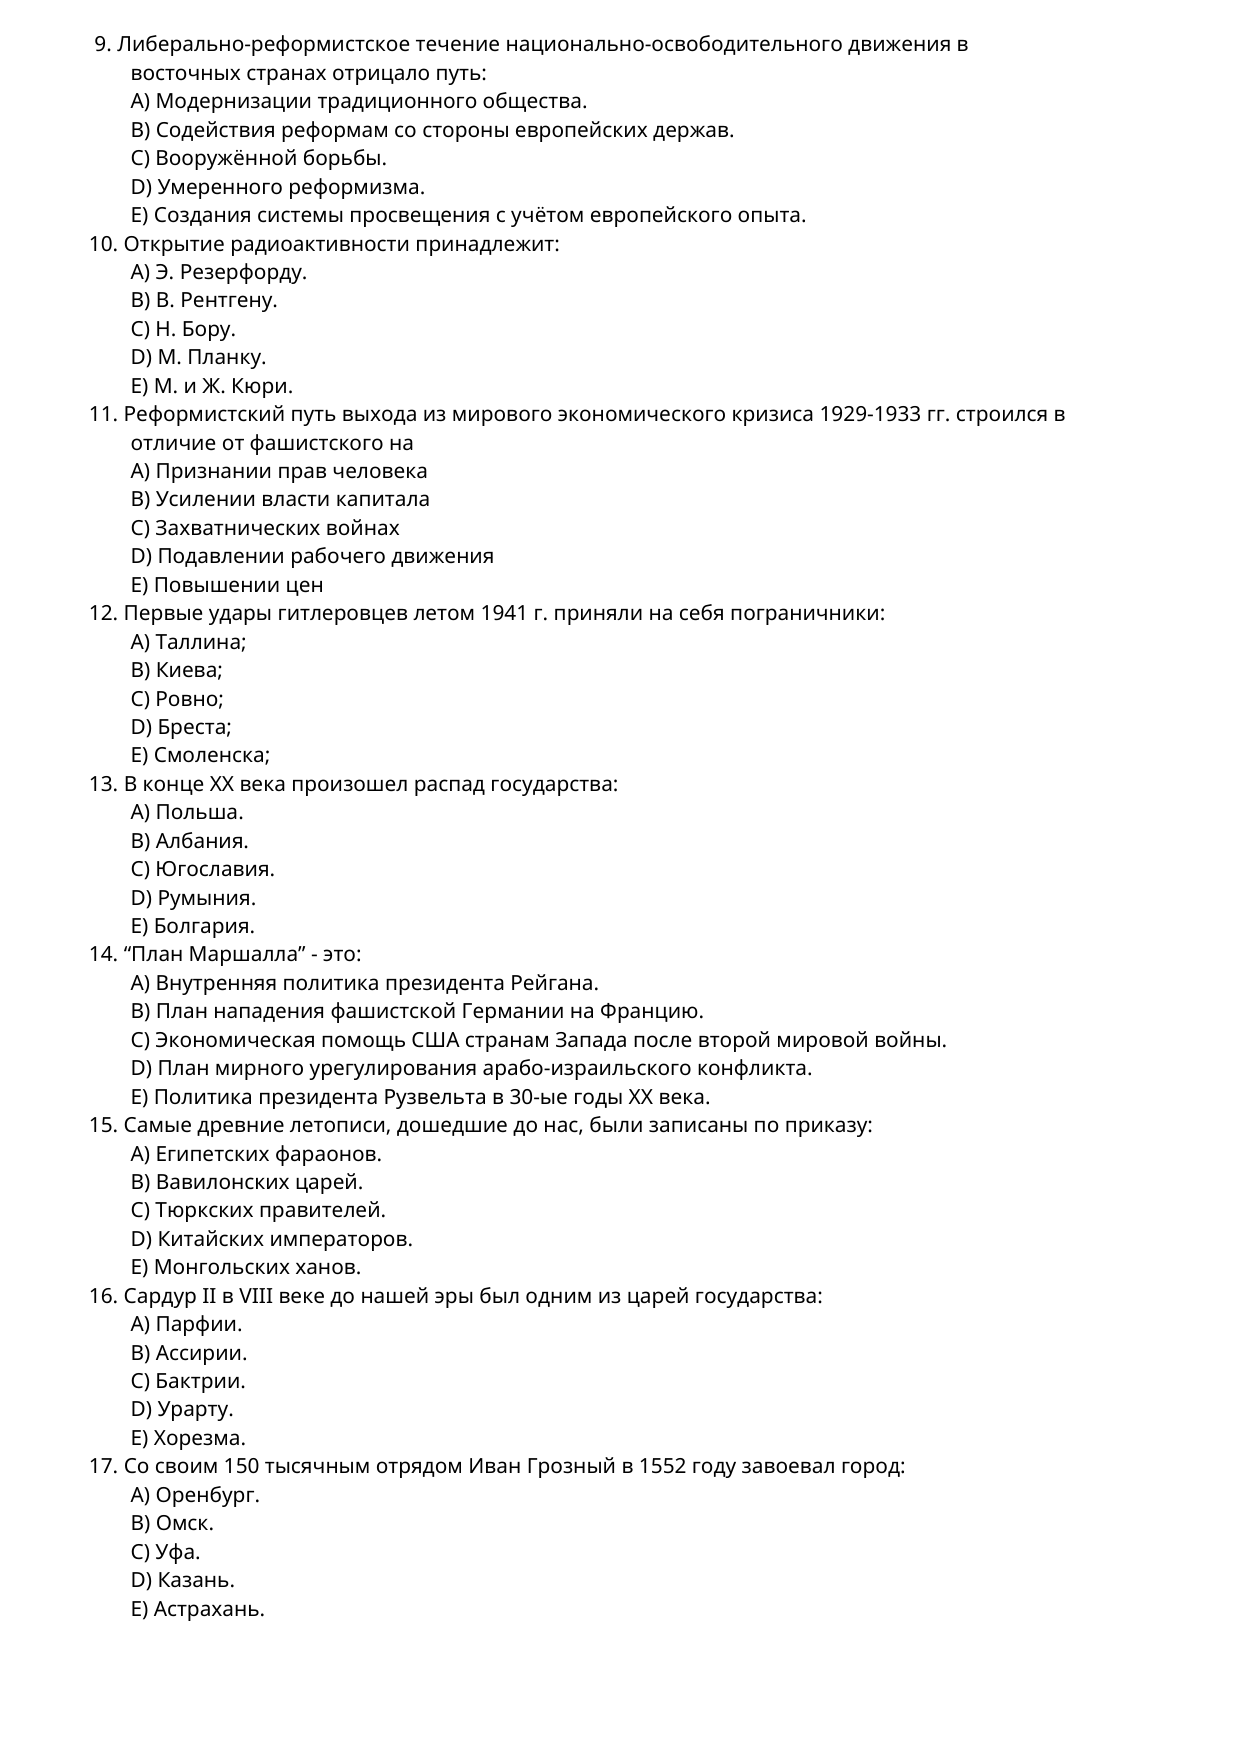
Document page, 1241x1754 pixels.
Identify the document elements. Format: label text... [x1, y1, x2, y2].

table_cell 12. Первые удары гитлеровцев летом . приняли на себя пограничники: A) Таллина; B) Киева; C) Ровно; D) Бреста; E) Смоленска; [78, 598, 1082, 769]
table_cell 14. “План Маршалла” - это: A) Внутренняя политика президента Рейгана. B) План нападения фашистской Германии на Францию. C) Экономическая помощь США странам Запада после второй мировой войны. D) План мирного урегулирования арабо-израильского конфликта. E) Политика президента Рузвельта в 30-ые годы XX века. [78, 940, 1082, 1110]
table_cell 13. В конце XX века произошел распад государства: A) Польша. B) Албания. C) Югославия. D) Румыния. E) Болгария. [78, 769, 1082, 939]
table_cell 10. Открытие радиоактивности принадлежит: A) Э. Резерфорду. B) В. Рентгену. C) Н. Бору. D) М. Планку. E) М. и Ж. Кюри. [78, 229, 1082, 399]
table_cell 16. Сардур II в VIII веке до нашей эры был одним из царей государства: A) Парфии. B) Ассирии. C) Бактрии. D) Урарту. E) Хорезма. [78, 1281, 1082, 1451]
table_cell 9. Либерально-реформистское течение национально-освободительного движения в восточных странах отрицало путь: A) Модернизации традиционного общества. B) Содействия реформам со стороны европейских держав. C) Вооружённой борьбы. D) Умеренного реформизма. E) Создания системы просвещения с учётом европейского опыта. [78, 30, 1082, 229]
table_cell 15. Самые древние летописи, дошедшие до нас, были записаны по приказу: A) Египетских фараонов. B) Вавилонских царей. C) Тюркских правителей. D) Китайских императоров. E) Монгольских ханов. [78, 1110, 1082, 1281]
table_cell 11. Реформистский путь выхода из мирового экономического кризиса 1929-1933 гг. строился в отличие от фашистского на A) Признании прав человека B) Усилении власти капитала C) Захватнических войнах D) Подавлении рабочего движения E) Повышении цен [78, 399, 1082, 598]
table_cell 17. Со своим 150 тысячным отрядом Иван Грозный в 1552 году завоевал город: A) Оренбург. B) Омск. C) Уфа. D) Казань. E) Астрахань. [78, 1451, 1082, 1622]
